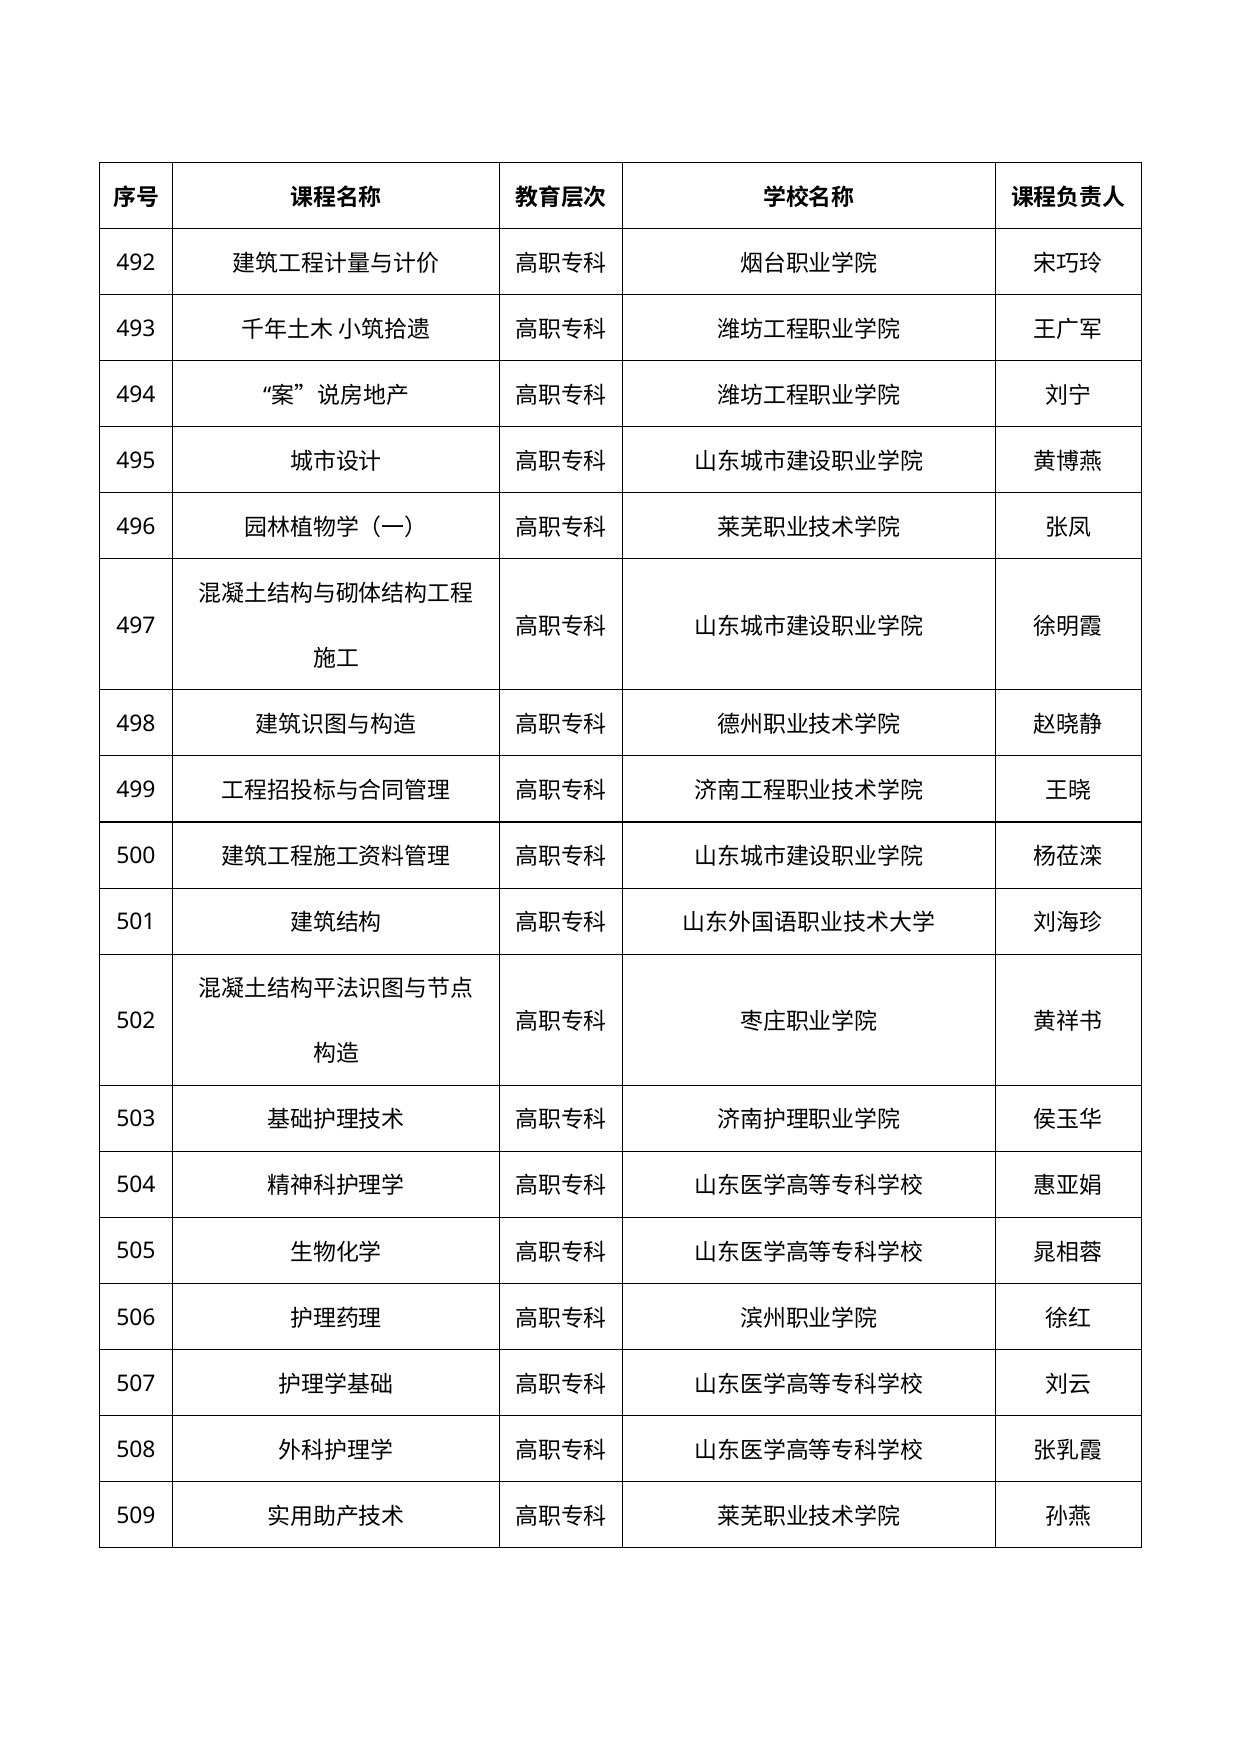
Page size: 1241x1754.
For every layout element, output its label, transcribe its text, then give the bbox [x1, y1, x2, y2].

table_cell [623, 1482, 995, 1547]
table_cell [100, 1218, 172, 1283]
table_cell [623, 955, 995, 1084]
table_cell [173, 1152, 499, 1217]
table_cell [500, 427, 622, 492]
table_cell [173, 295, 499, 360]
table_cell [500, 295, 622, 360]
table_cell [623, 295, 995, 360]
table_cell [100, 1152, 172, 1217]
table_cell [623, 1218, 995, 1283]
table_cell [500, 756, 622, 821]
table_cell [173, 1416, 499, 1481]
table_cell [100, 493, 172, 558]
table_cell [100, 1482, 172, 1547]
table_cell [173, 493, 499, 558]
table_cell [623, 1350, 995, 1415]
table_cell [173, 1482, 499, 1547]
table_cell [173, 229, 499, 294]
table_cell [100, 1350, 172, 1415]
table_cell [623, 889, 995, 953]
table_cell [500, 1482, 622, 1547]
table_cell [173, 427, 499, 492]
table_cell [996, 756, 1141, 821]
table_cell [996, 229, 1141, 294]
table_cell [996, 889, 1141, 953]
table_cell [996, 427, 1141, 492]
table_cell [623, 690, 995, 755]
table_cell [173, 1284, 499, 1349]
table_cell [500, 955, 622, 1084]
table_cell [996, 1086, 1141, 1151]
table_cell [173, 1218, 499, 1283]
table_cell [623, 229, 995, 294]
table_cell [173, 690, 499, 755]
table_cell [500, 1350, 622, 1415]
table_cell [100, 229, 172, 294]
table_header 课程负责人 [996, 163, 1141, 228]
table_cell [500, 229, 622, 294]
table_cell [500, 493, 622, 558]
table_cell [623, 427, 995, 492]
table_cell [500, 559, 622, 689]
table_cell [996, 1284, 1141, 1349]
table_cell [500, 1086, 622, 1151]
table_header 序号 [100, 163, 172, 228]
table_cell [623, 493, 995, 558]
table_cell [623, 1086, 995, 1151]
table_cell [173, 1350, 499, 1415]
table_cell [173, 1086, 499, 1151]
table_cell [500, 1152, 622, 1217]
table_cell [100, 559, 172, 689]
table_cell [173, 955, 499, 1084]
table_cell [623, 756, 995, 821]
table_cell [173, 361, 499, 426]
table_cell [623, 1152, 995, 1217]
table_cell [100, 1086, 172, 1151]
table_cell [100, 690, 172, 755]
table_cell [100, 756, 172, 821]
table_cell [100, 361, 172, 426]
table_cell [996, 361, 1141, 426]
table_header 教育层次 [500, 163, 622, 228]
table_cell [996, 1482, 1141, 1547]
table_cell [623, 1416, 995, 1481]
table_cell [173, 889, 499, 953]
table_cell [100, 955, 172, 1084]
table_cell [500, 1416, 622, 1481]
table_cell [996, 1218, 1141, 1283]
table_header 课程名称 [173, 163, 499, 228]
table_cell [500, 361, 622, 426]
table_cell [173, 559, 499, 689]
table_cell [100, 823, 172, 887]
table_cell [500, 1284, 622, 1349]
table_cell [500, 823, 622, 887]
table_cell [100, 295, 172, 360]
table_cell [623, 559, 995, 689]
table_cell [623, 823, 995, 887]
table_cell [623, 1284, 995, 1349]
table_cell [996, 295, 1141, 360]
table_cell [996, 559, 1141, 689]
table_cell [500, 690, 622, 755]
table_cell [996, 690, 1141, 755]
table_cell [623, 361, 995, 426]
table_header 学校名称 [623, 163, 995, 228]
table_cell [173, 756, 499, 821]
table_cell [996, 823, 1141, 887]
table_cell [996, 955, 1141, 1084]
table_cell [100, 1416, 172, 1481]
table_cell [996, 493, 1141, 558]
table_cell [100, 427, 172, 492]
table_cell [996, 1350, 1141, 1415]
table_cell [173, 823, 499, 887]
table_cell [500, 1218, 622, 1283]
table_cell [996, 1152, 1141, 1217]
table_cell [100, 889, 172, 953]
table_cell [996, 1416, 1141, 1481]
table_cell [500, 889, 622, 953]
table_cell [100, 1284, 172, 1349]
